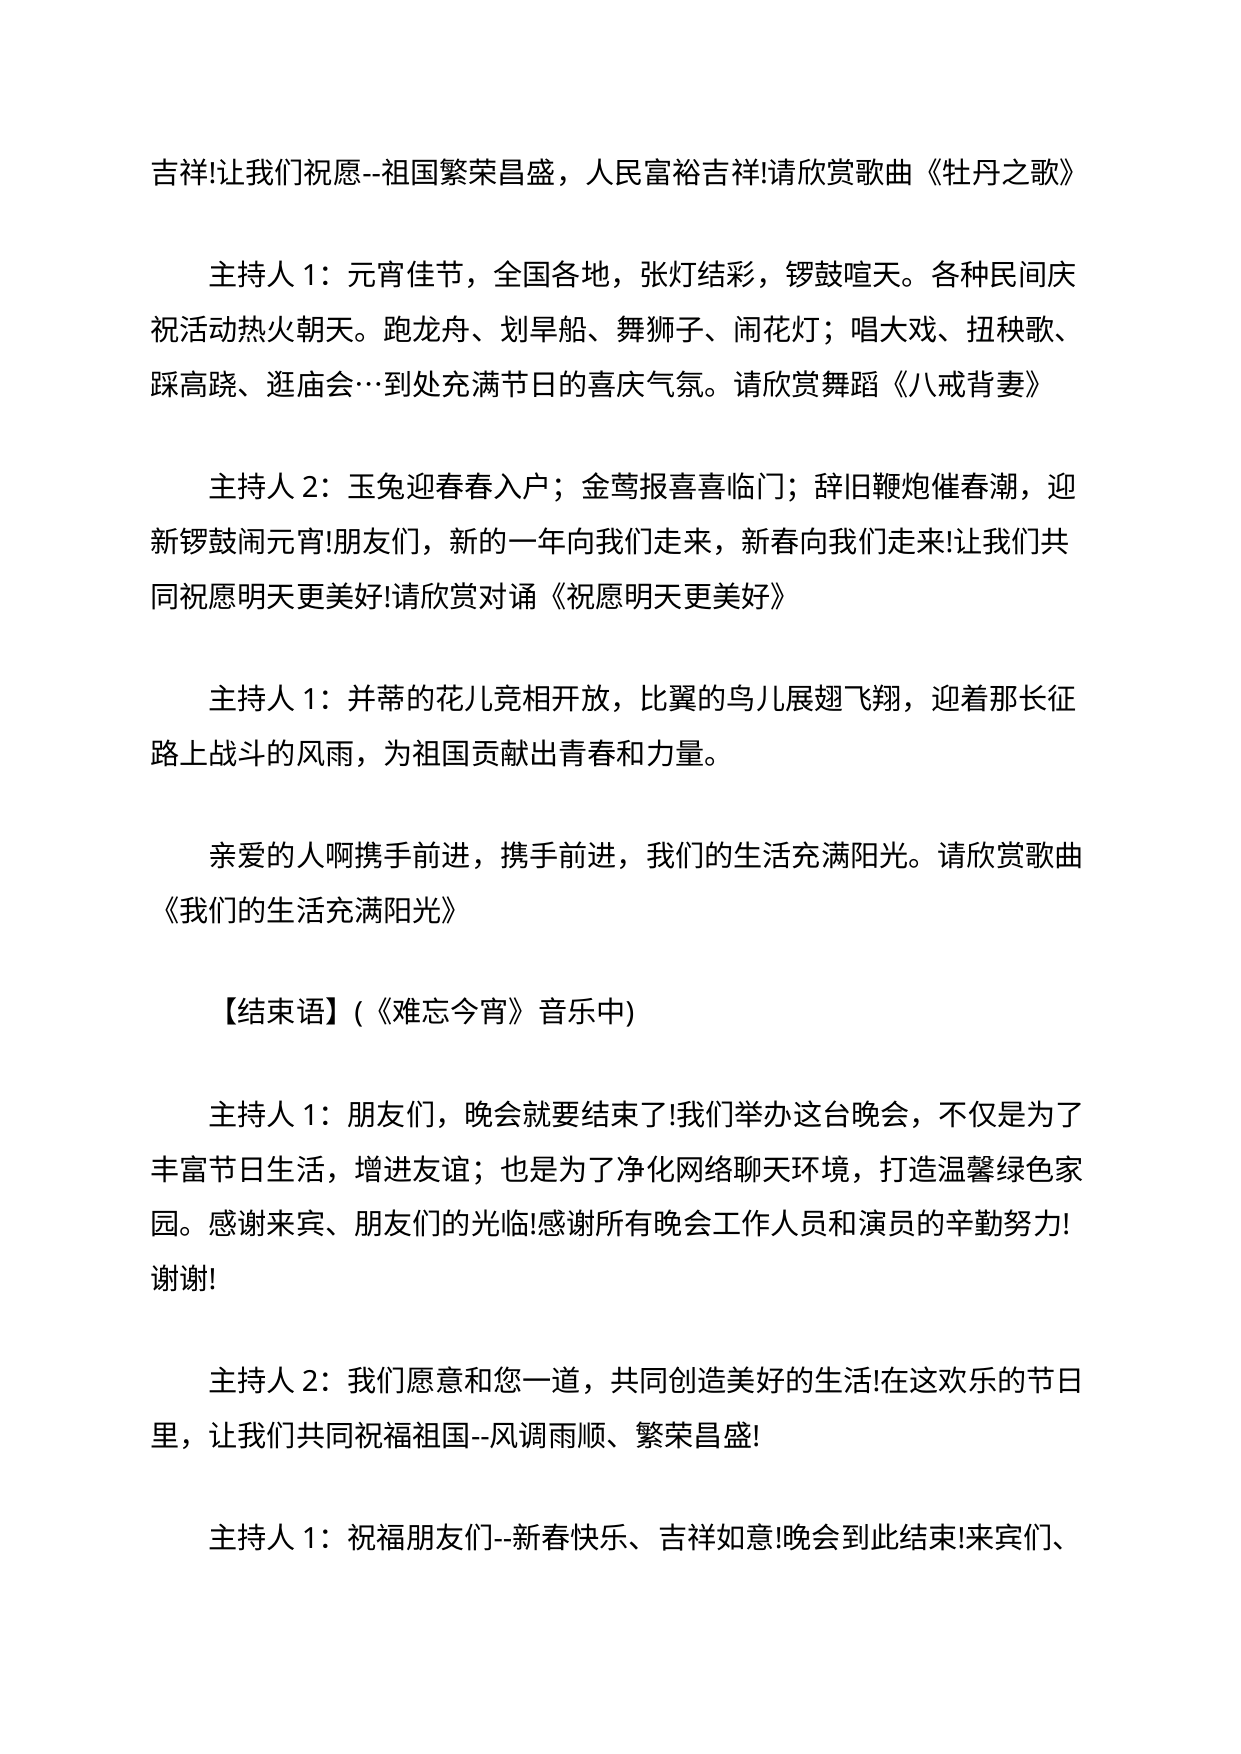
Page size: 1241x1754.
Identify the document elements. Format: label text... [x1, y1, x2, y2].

text 主持人1：并蒂的花儿竞相开放，比翼的鸟儿展翅飞翔，迎着那长征路上战斗的风雨，为祖国贡献出青春和力量。 [150, 676, 1090, 773]
text 主持人1：元宵佳节，全国各地，张灯结彩，锣鼓喧天。各种民间庆祝活动热火朝天。跑龙舟、划旱船、舞狮子、闹花灯；唱大戏、扭秧歌、踩高跷、逛庙会…到处充满节日的喜庆气氛。请欣赏舞蹈《八戒背妻》 [150, 252, 1090, 404]
text 主持人1：朋友们，晚会就要结束了!我们举办这台晚会，不仅是为了丰富节日生活，增进友谊；也是为了净化网络聊天环境，打造温馨绿色家园。感谢来宾、朋友们的光临!感谢所有晚会工作人员和演员的辛勤努力!谢谢! [150, 1091, 1090, 1298]
text 主持人2：我们愿意和您一道，共同创造美好的生活!在这欢乐的节日里，让我们共同祝福祖国--风调雨顺、繁荣昌盛! [150, 1358, 1090, 1455]
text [150, 150, 1090, 192]
text 亲爱的人啊携手前进，携手前进，我们的生活充满阳光。请欣赏歌曲《我们的生活充满阳光》 [150, 832, 1090, 929]
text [150, 1515, 1090, 1557]
text 【结束语】(《难忘今宵》音乐中) [150, 989, 1090, 1031]
text 主持人2：玉兔迎春春入户；金莺报喜喜临门；辞旧鞭炮催春潮，迎新锣鼓闹元宵!朋友们，新的一年向我们走来，新春向我们走来!让我们共同祝愿明天更美好!请欣赏对诵《祝愿明天更美好》 [150, 464, 1090, 616]
